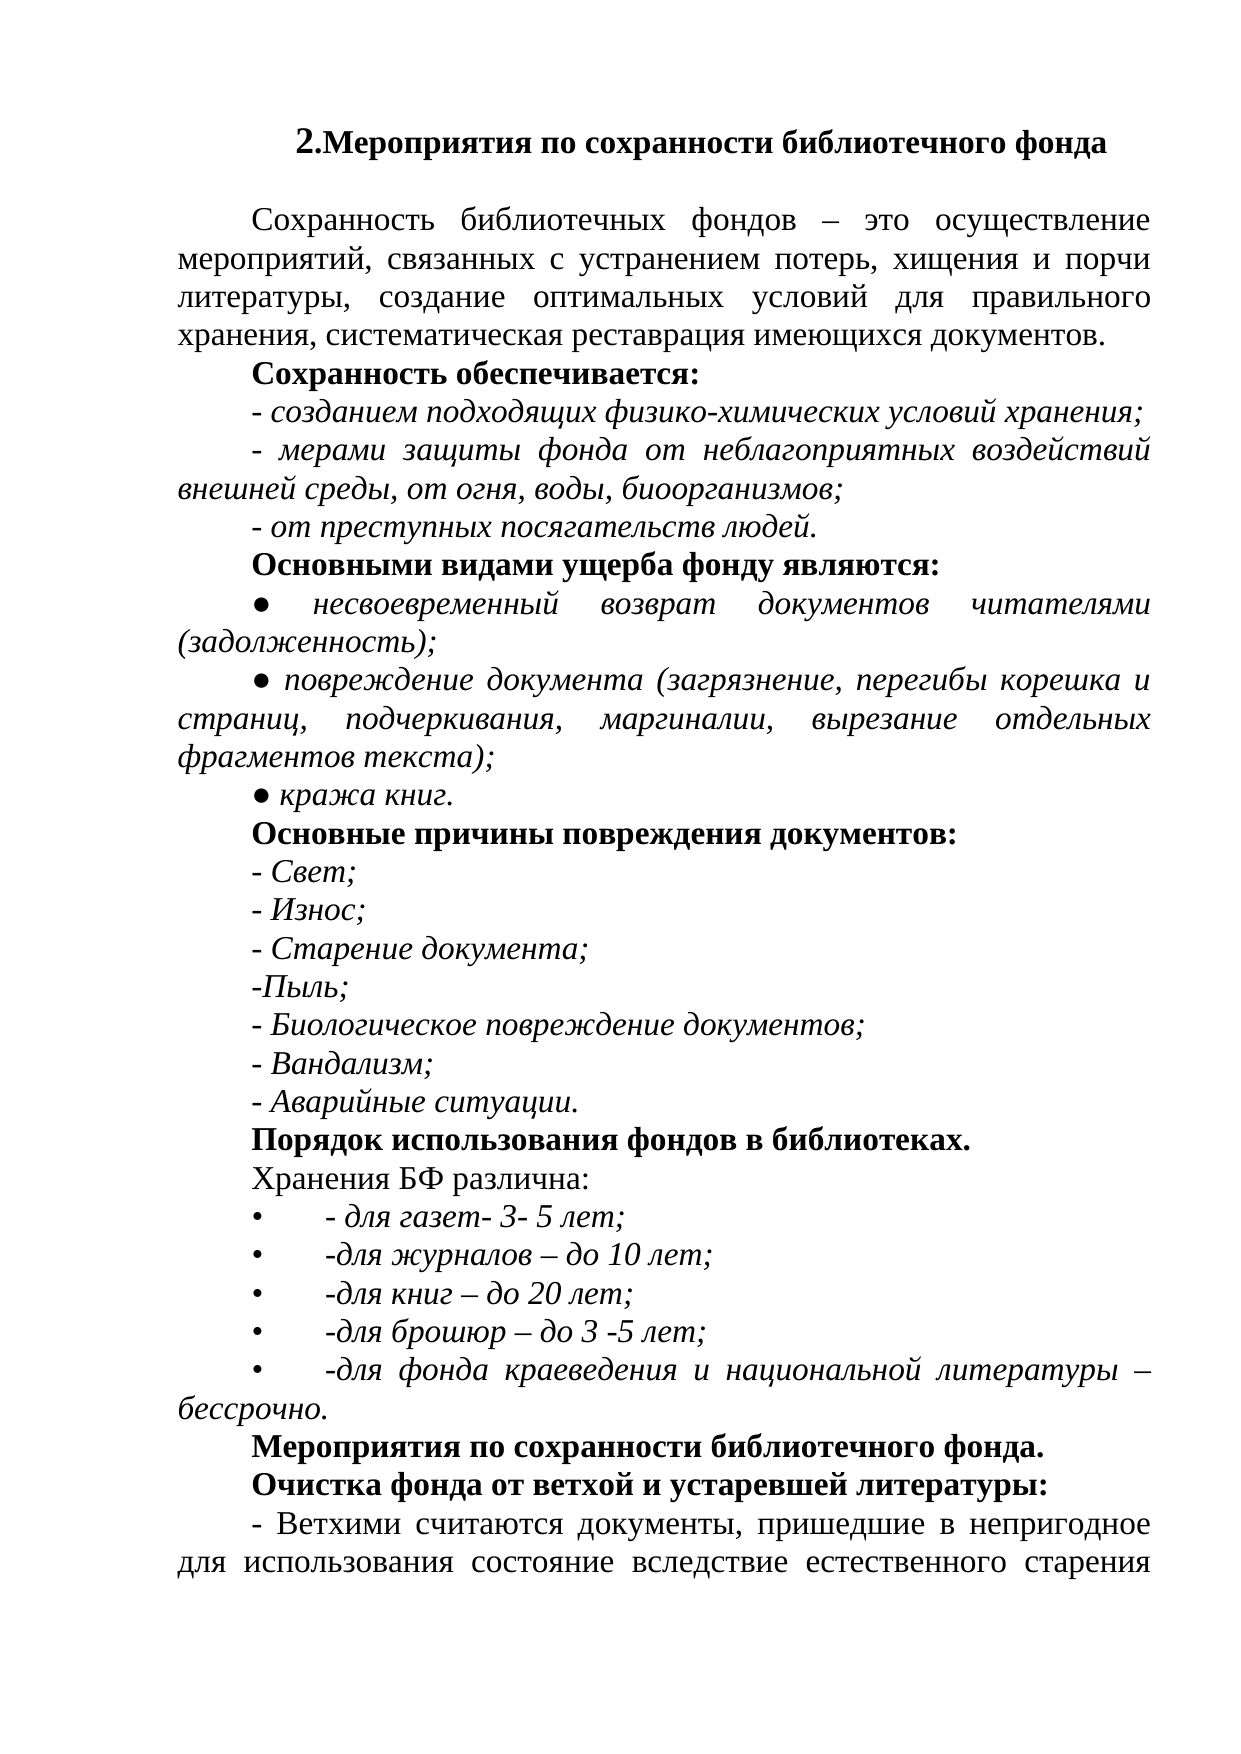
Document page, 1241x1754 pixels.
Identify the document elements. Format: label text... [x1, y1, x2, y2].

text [177, 1503, 1152, 1579]
text Очистка фонда от ветхой и устаревшей литературы: [177, 1464, 1152, 1503]
text - мерами защиты фонда от неблагоприятных воздействий внешней среды, от огня, воды, биоорганизмов; [177, 429, 1152, 506]
text 2.Мероприятия по сохранности библиотечного фонда [177, 118, 1152, 161]
text - Старение документа; [177, 928, 1152, 966]
text Сохранность библиотечных фондов – это осуществление мероприятий, связанных с устранением потерь, хищения и порчи литературы, создание оптимальных условий для правильного хранения, систематическая реставрация имеющихся документов. [177, 199, 1152, 353]
text • -для книг – до 20 лет; [177, 1273, 1152, 1311]
text - созданием подходящих физико-химических условий хранения; [177, 391, 1152, 429]
text - Износ; [177, 889, 1152, 928]
text ● повреждение документа (загрязнение, перегибы корешка и страниц, подчеркивания, маргиналии, вырезание отдельных фрагментов текста); [177, 659, 1152, 774]
text • -для фонда краеведения и национальной литературы – бессрочно. [177, 1349, 1152, 1426]
text Хранения БФ различна: [177, 1158, 1152, 1196]
text Основные причины повреждения документов: [177, 813, 1152, 851]
text - Аварийные ситуации. [177, 1081, 1152, 1119]
text - от преступных посягательств людей. [177, 506, 1152, 544]
text -Пыль; [177, 966, 1152, 1004]
text Порядок использования фондов в библиотеках. [177, 1119, 1152, 1158]
text Мероприятия по сохранности библиотечного фонда. [177, 1426, 1152, 1464]
text • -для журналов – до 10 лет; [177, 1234, 1152, 1273]
text Основными видами ущерба фонду являются: [177, 544, 1152, 583]
text Сохранность обеспечивается: [177, 353, 1152, 391]
text ● несвоевременный возврат документов читателями (задолженность); [177, 583, 1152, 659]
text ● кража книг. [177, 774, 1152, 813]
text - Свет; [177, 851, 1152, 889]
text - Вандализм; [177, 1043, 1152, 1081]
text • - для газет- 3- 5 лет; [177, 1196, 1152, 1234]
text - Биологическое повреждение документов; [177, 1004, 1152, 1043]
text • -для брошюр – до 3 -5 лет; [177, 1311, 1152, 1349]
